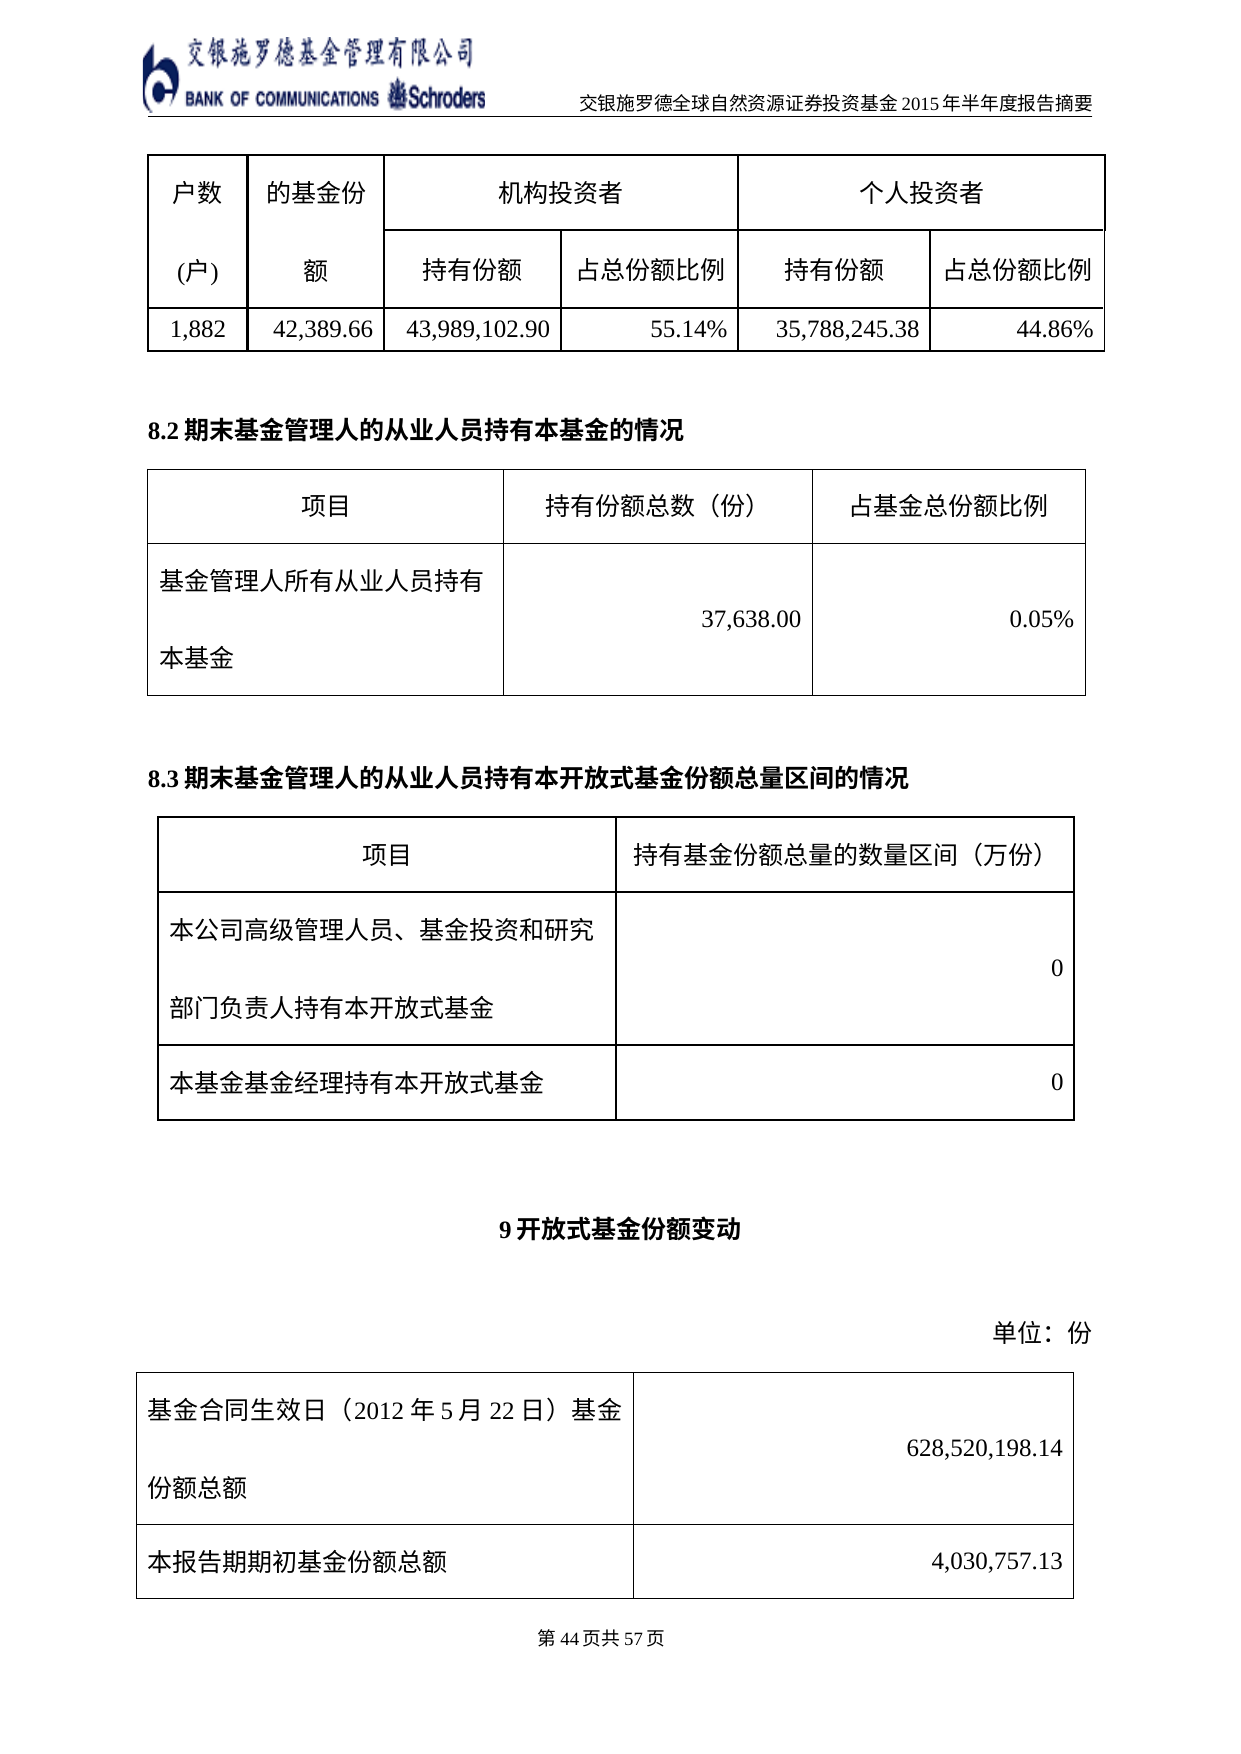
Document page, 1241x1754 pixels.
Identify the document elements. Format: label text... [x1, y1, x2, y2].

table_header 持有基金份额总量的数量区间（万份） [617, 818, 1073, 891]
table_cell 1,882 [149, 309, 246, 350]
table_cell 43,989,102.90 [385, 309, 560, 350]
table_cell 个人投资者 [739, 156, 1104, 229]
table_header 持有份额总数（份） [504, 470, 812, 542]
table_header 基金合同生效日（2012年5月22日）基金份额总额 [137, 1373, 633, 1524]
table_cell 44.86% [931, 307, 1104, 350]
table_cell 0 [617, 893, 1073, 1044]
picture [142, 37, 485, 113]
table_header 持有人户数(户) [149, 156, 246, 307]
table_cell 0.05% [813, 544, 1085, 694]
table_cell 35,788,245.38 [739, 309, 929, 350]
subtitle 9开放式基金份额变动 [148, 1195, 1092, 1260]
table_header 占基金总份额比例 [813, 470, 1085, 542]
table_cell 占总份额比例 [931, 229, 1104, 307]
table_cell 持有份额 [385, 231, 560, 307]
table_cell 占总份额比例 [562, 231, 737, 307]
table_cell 基金管理人所有从业人员持有本基金 [148, 544, 503, 694]
table_cell 37,638.00 [504, 544, 812, 694]
subtitle 8.2期末基金管理人的从业人员持有本基金的情况 [148, 396, 1092, 461]
table_header 项目 [159, 818, 615, 891]
table_cell 本报告期期初基金份额总额 [137, 1525, 633, 1598]
table_cell 本公司高级管理人员、基金投资和研究部门负责人持有本开放式基金 [159, 893, 615, 1044]
text 单位：份 [148, 1299, 1092, 1364]
table_cell 0 [617, 1046, 1073, 1119]
table_header 户均持有的基金份额 [249, 156, 383, 307]
table_cell 4,030,757.13 [634, 1525, 1073, 1598]
table_cell 42,389.66 [249, 309, 383, 350]
table_cell 持有份额 [739, 231, 929, 307]
table_cell 机构投资者 [385, 156, 737, 229]
table_header 628,520,198.14 [634, 1373, 1073, 1524]
table_cell 本基金基金经理持有本开放式基金 [159, 1046, 615, 1119]
table_cell 55.14% [562, 309, 737, 350]
table_header 项目 [148, 470, 503, 542]
subtitle 8.3期末基金管理人的从业人员持有本开放式基金份额总量区间的情况 [148, 744, 1092, 809]
